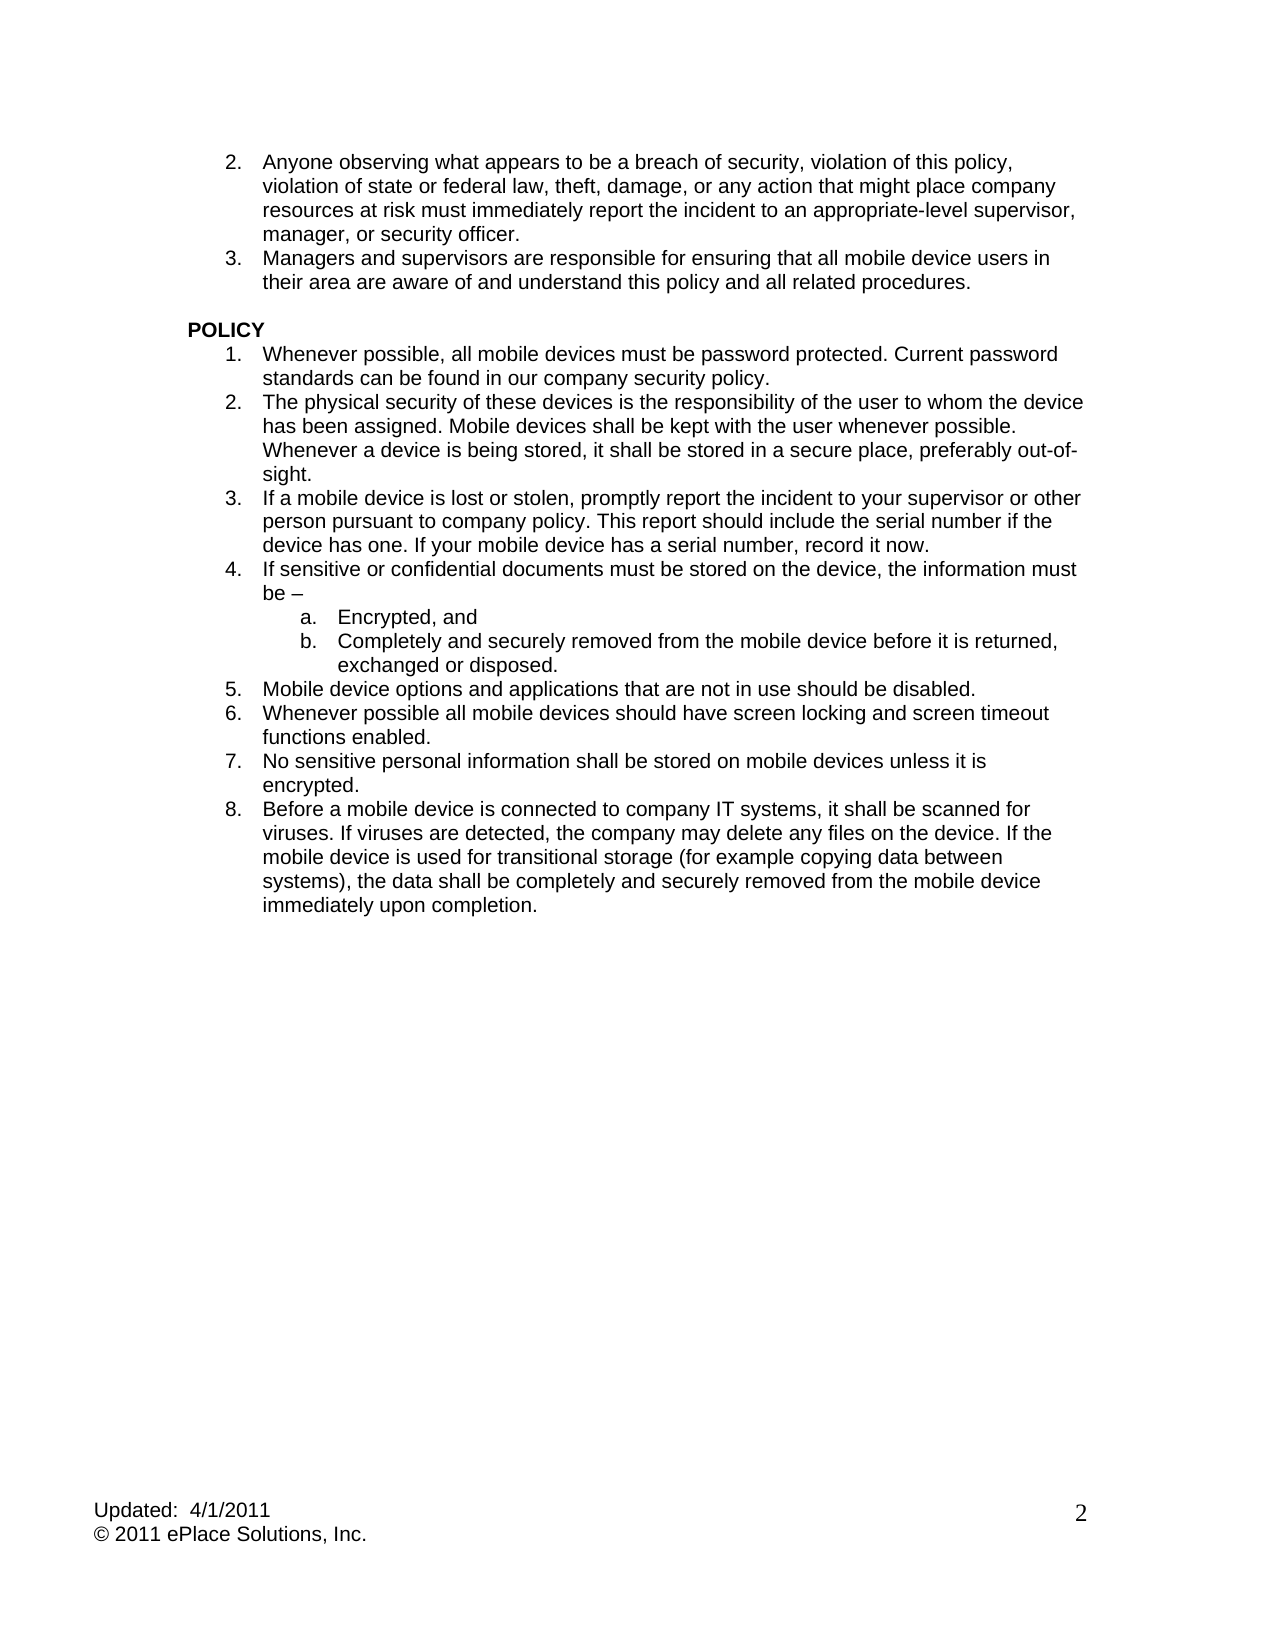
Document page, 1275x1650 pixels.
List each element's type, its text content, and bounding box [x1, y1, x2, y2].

text POLICY [187, 318, 1087, 342]
list Whenever possible, all mobile devices must be password protected. Current password standards can be found in our company security policy. [225, 342, 1087, 389]
list If sensitive or confidential documents must be stored on the device, the information must be – [225, 557, 1087, 605]
list Encrypted, and [300, 605, 1087, 629]
list Completely and securely removed from the mobile device before it is returned, exchanged or disposed. [300, 629, 1087, 677]
list No sensitive personal information shall be stored on mobile devices unless it is encrypted. [225, 749, 1087, 797]
list Whenever possible all mobile devices should have screen locking and screen timeout functions enabled. [225, 701, 1087, 749]
list Before a mobile device is connected to company IT systems, it shall be scanned for viruses. If viruses are detected, the company may delete any files on the device. If the mobile device is used for transitional storage (for example copying data between systems), the data shall be completely and securely removed from the mobile device immediately upon completion. [225, 797, 1087, 917]
list Mobile device options and applications that are not in use should be disabled. [225, 677, 1087, 701]
list Managers and supervisors are responsible for ensuring that all mobile device users in their area are aware of and understand this policy and all related procedures. [225, 246, 1087, 294]
list If a mobile device is lost or stolen, promptly report the incident to your supervisor or other person pursuant to company policy. This report should include the serial number if the device has one. If your mobile device has a serial number, record it now. [225, 485, 1087, 557]
list The physical security of these devices is the responsibility of the user to whom the device has been assigned. Mobile devices shall be kept with the user whenever possible. Whenever a device is being stored, it shall be stored in a secure place, preferably out-of-sight. [225, 389, 1087, 485]
list Anyone observing what appears to be a breach of security, violation of this policy, violation of state or federal law, theft, damage, or any action that might place company resources at risk must immediately report the incident to an appropriate-level supervisor, manager, or security officer. [225, 150, 1087, 246]
